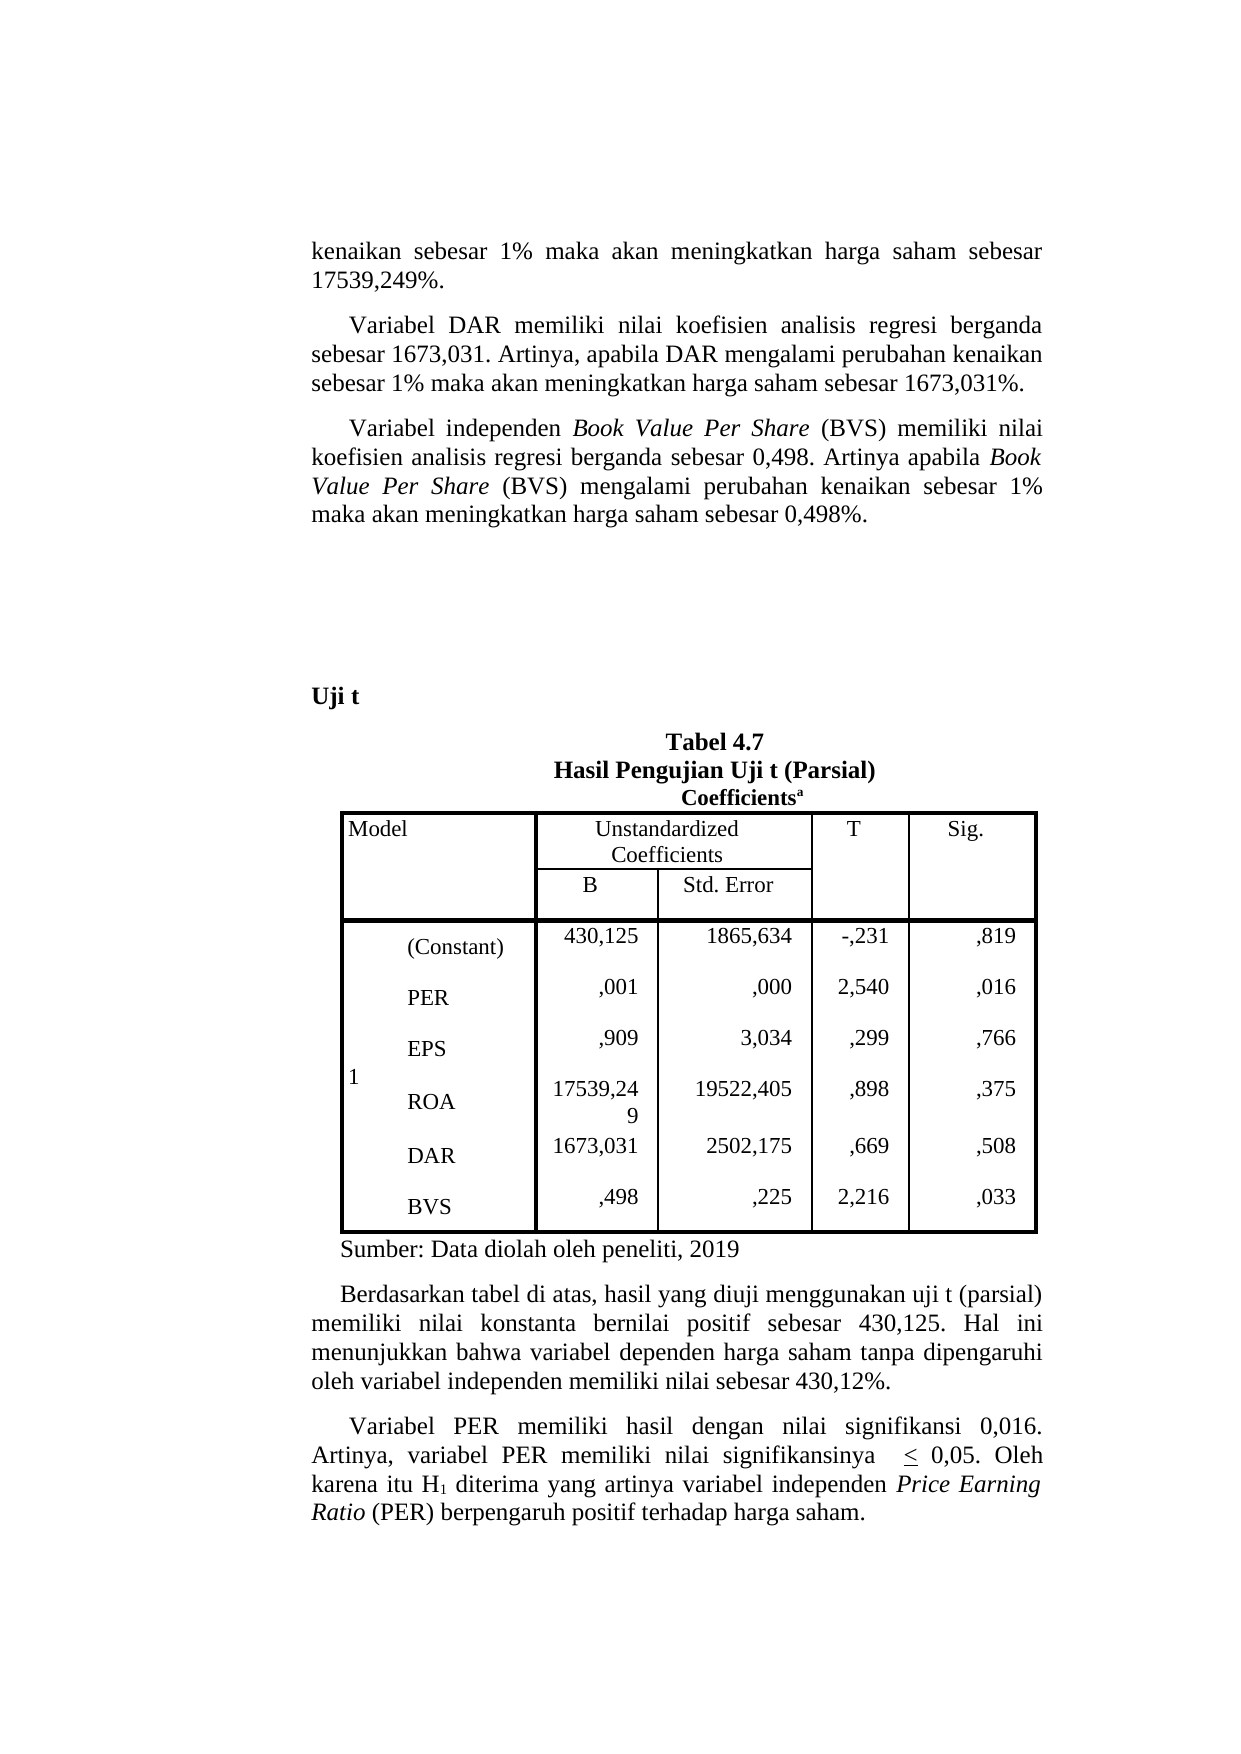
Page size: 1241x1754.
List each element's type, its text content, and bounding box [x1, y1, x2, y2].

table_cell ,016 [910, 969, 1034, 1020]
table_cell 430,125 [538, 923, 657, 969]
table_cell ,898 [813, 1071, 908, 1128]
table_cell EPS [401, 1020, 534, 1071]
table_cell 1865,634 [659, 923, 811, 969]
table_cell T [813, 815, 908, 918]
table_cell Sig. [910, 815, 1034, 918]
text Berdasarkan tabel di atas, hasil yang diuji menggunakan uji t (parsial) memiliki nilai konstanta bernilai positif sebesar 430,125. Hal ini menunjukkan bahwa variabel dependen harga saham tanpa dipengaruhi oleh variabel independen memiliki nilai sebesar 430,12%. [311, 1279, 1043, 1394]
text Variabel DAR memiliki nilai koefisien analisis regresi berganda sebesar 1673,031. Artinya, apabila DAR mengalami perubahan kenaikan sebesar 1% maka akan meningkatkan harga saham sebesar 1673,031%. [311, 310, 1043, 397]
table_cell ,819 [910, 923, 1034, 969]
table_cell ,498 [538, 1179, 657, 1230]
table_cell (Constant) [401, 923, 534, 969]
table_cell 17539,249 [538, 1071, 657, 1128]
list Hasil Pengujian Uji t (Parsial) [349, 755, 1043, 784]
table_cell B [538, 870, 657, 918]
text Variabel PER memiliki hasil dengan nilai signifikansi 0,016. Artinya, variabel PER memiliki nilai signifikansinya < 0,05. Oleh karena itu H1 diterima yang artinya variabel independen Price Earning Ratio (PER) berpengaruh positif terhadap harga saham. [311, 1411, 1043, 1526]
table_cell 19522,405 [659, 1071, 811, 1128]
table_cell 1 [344, 923, 401, 1230]
table_cell ,766 [910, 1020, 1034, 1071]
table_cell ROA [401, 1071, 534, 1128]
table_cell 2,540 [813, 969, 908, 1020]
table_cell DAR [401, 1128, 534, 1179]
list Tabel 4.7 [349, 727, 1043, 755]
table_cell ,909 [538, 1020, 657, 1071]
table_cell BVS [401, 1179, 534, 1230]
table_cell ,669 [813, 1128, 908, 1179]
table_cell ,000 [659, 969, 811, 1020]
table_cell 3,034 [659, 1020, 811, 1071]
table_header Coefficientsa [342, 784, 1156, 811]
table_cell Unstandardized Coefficients [538, 815, 811, 867]
table_cell ,375 [910, 1071, 1034, 1128]
table_cell ,001 [538, 969, 657, 1020]
table_cell 2502,175 [659, 1128, 811, 1179]
text Uji t [236, 681, 1063, 710]
table_cell Model [344, 815, 534, 918]
table_cell 2,216 [813, 1179, 908, 1230]
table_cell Std. Error [659, 870, 811, 918]
table_cell ,299 [813, 1020, 908, 1071]
text Variabel independen Book Value Per Share (BVS) memiliki nilai koefisien analisis regresi berganda sebesar 0,498. Artinya apabila Book Value Per Share (BVS) mengalami perubahan kenaikan sebesar 1% maka akan meningkatkan harga saham sebesar 0,498%. [311, 413, 1043, 528]
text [311, 236, 1043, 294]
table_cell ,033 [910, 1179, 1034, 1230]
table_cell -,231 [813, 923, 908, 969]
table_cell 1673,031 [538, 1128, 657, 1179]
table_cell ,225 [659, 1179, 811, 1230]
table_cell PER [401, 969, 534, 1020]
text Sumber: Data diolah oleh peneliti, 2019 [340, 1234, 1043, 1263]
table_cell ,508 [910, 1128, 1034, 1179]
